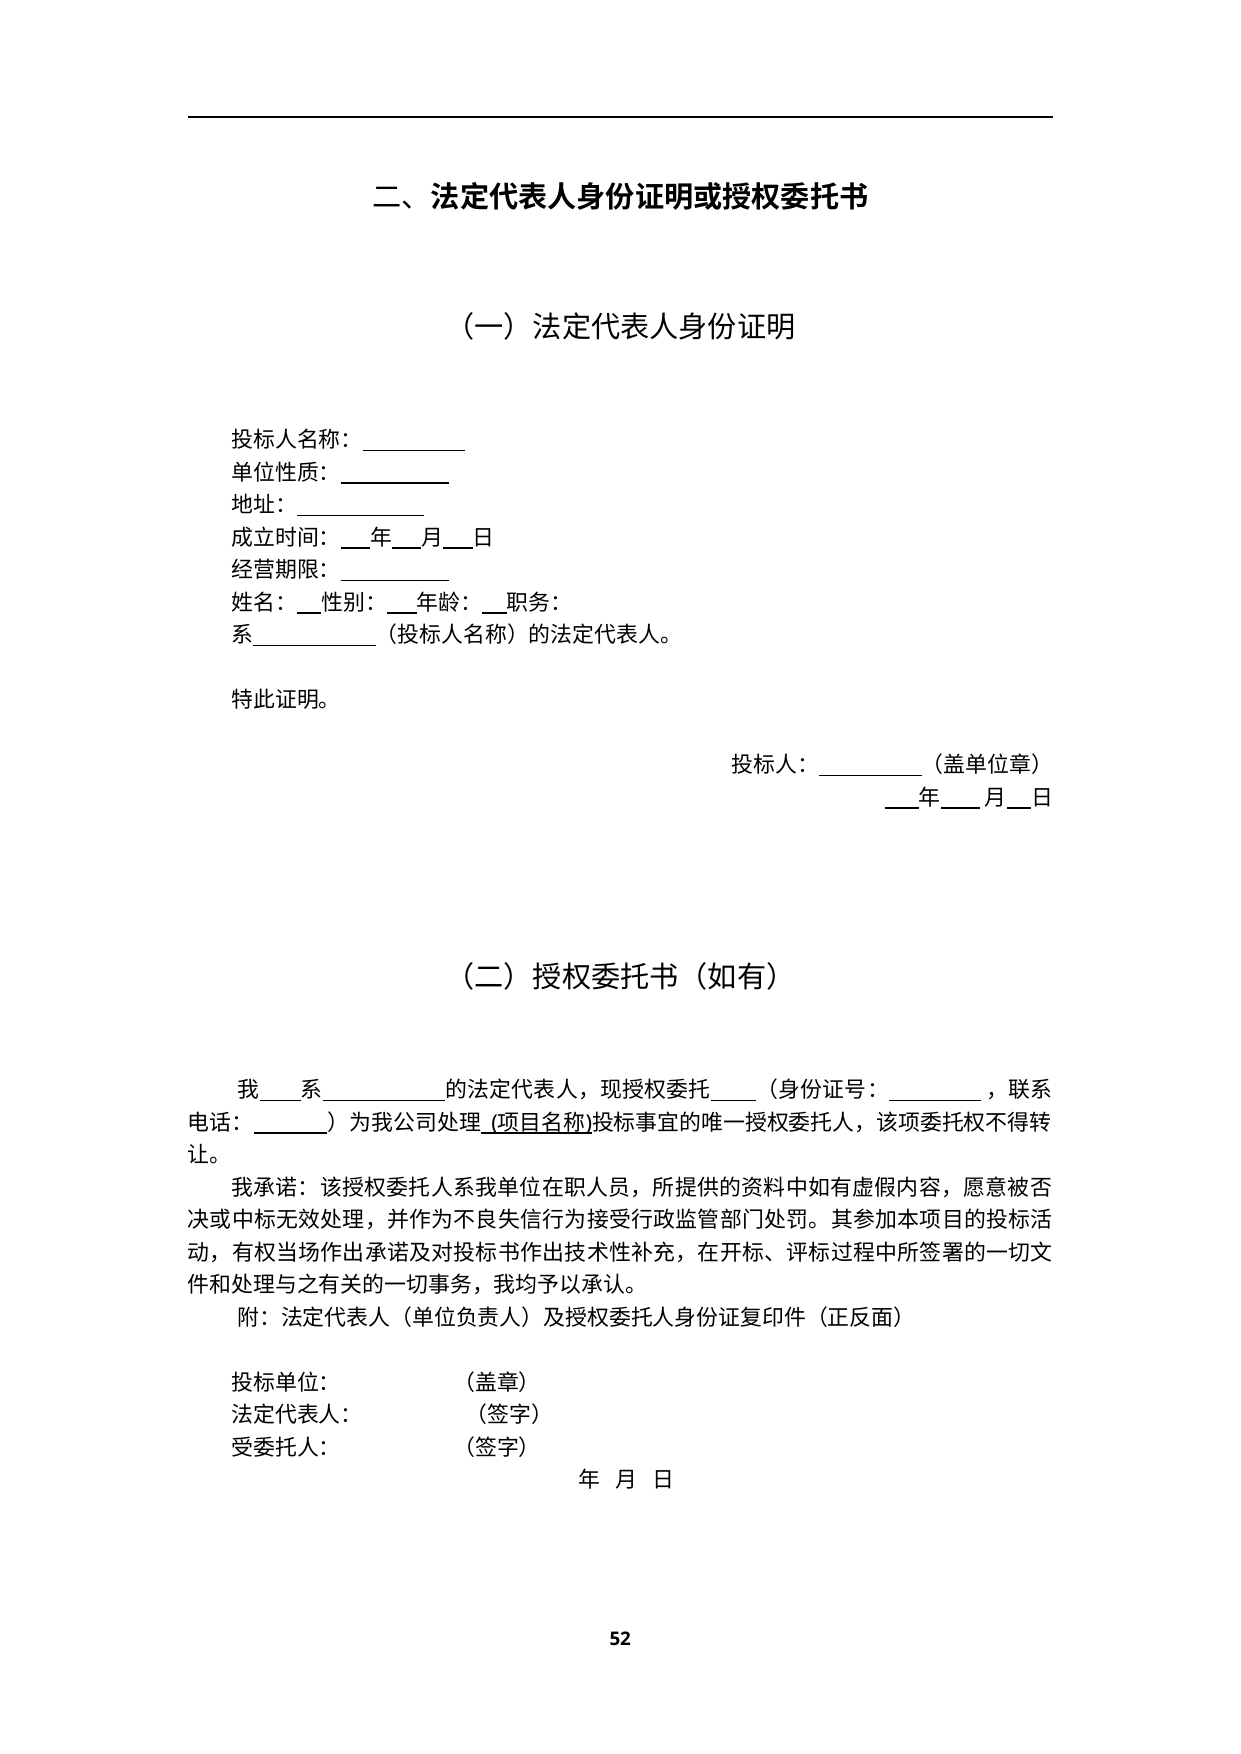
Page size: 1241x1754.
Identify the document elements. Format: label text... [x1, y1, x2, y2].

text 二、法定代表人身份证明或授权委托书 [187, 162, 1053, 227]
text 成立时间： 年 月 日 [187, 519, 1053, 552]
text 地址： [187, 487, 1053, 519]
text 受委托人： （签字） [187, 1429, 1053, 1462]
text 法定代表人： （签字） [187, 1397, 1053, 1429]
text 特此证明。 [187, 682, 1053, 714]
text 投标单位： （盖章） [187, 1364, 1053, 1397]
text 我承诺：该授权委托人系我单位在职人员，所提供的资料中如有虚假内容，愿意被否决或中标无效处理，并作为不良失信行为接受行政监管部门处罚。其参加本项目的投标活动，有权当场作出承诺及对投标书作出技术性补充，在开标、评标过程中所签署的一切文件和处理与之有关的一切事务，我均予以承认。 [187, 1169, 1053, 1299]
text （一）法定代表人身份证明 [187, 292, 1053, 357]
text 经营期限： [187, 552, 1053, 584]
text 投标人： （盖单位章） [187, 747, 1053, 779]
text （二）授权委托书（如有） [187, 942, 1053, 1007]
text 系 （投标人名称）的法定代表人。 [187, 617, 1053, 649]
text 我 系 的法定代表人，现授权委托 （身份证号： ，联系电话： ）为我公司处理 (项目名称)投标事宜的唯一授权委托人，该项委托权不得转让。 [187, 1072, 1053, 1169]
text 年 月 日 [187, 1462, 1053, 1494]
text 姓名： 性别： 年龄： 职务： [187, 584, 1053, 617]
text 年 月 日 [187, 779, 1053, 812]
text 附：法定代表人（单位负责人）及授权委托人身份证复印件（正反面） [187, 1299, 1053, 1332]
text 投标人名称： [187, 422, 1053, 454]
text 单位性质： [187, 454, 1053, 487]
